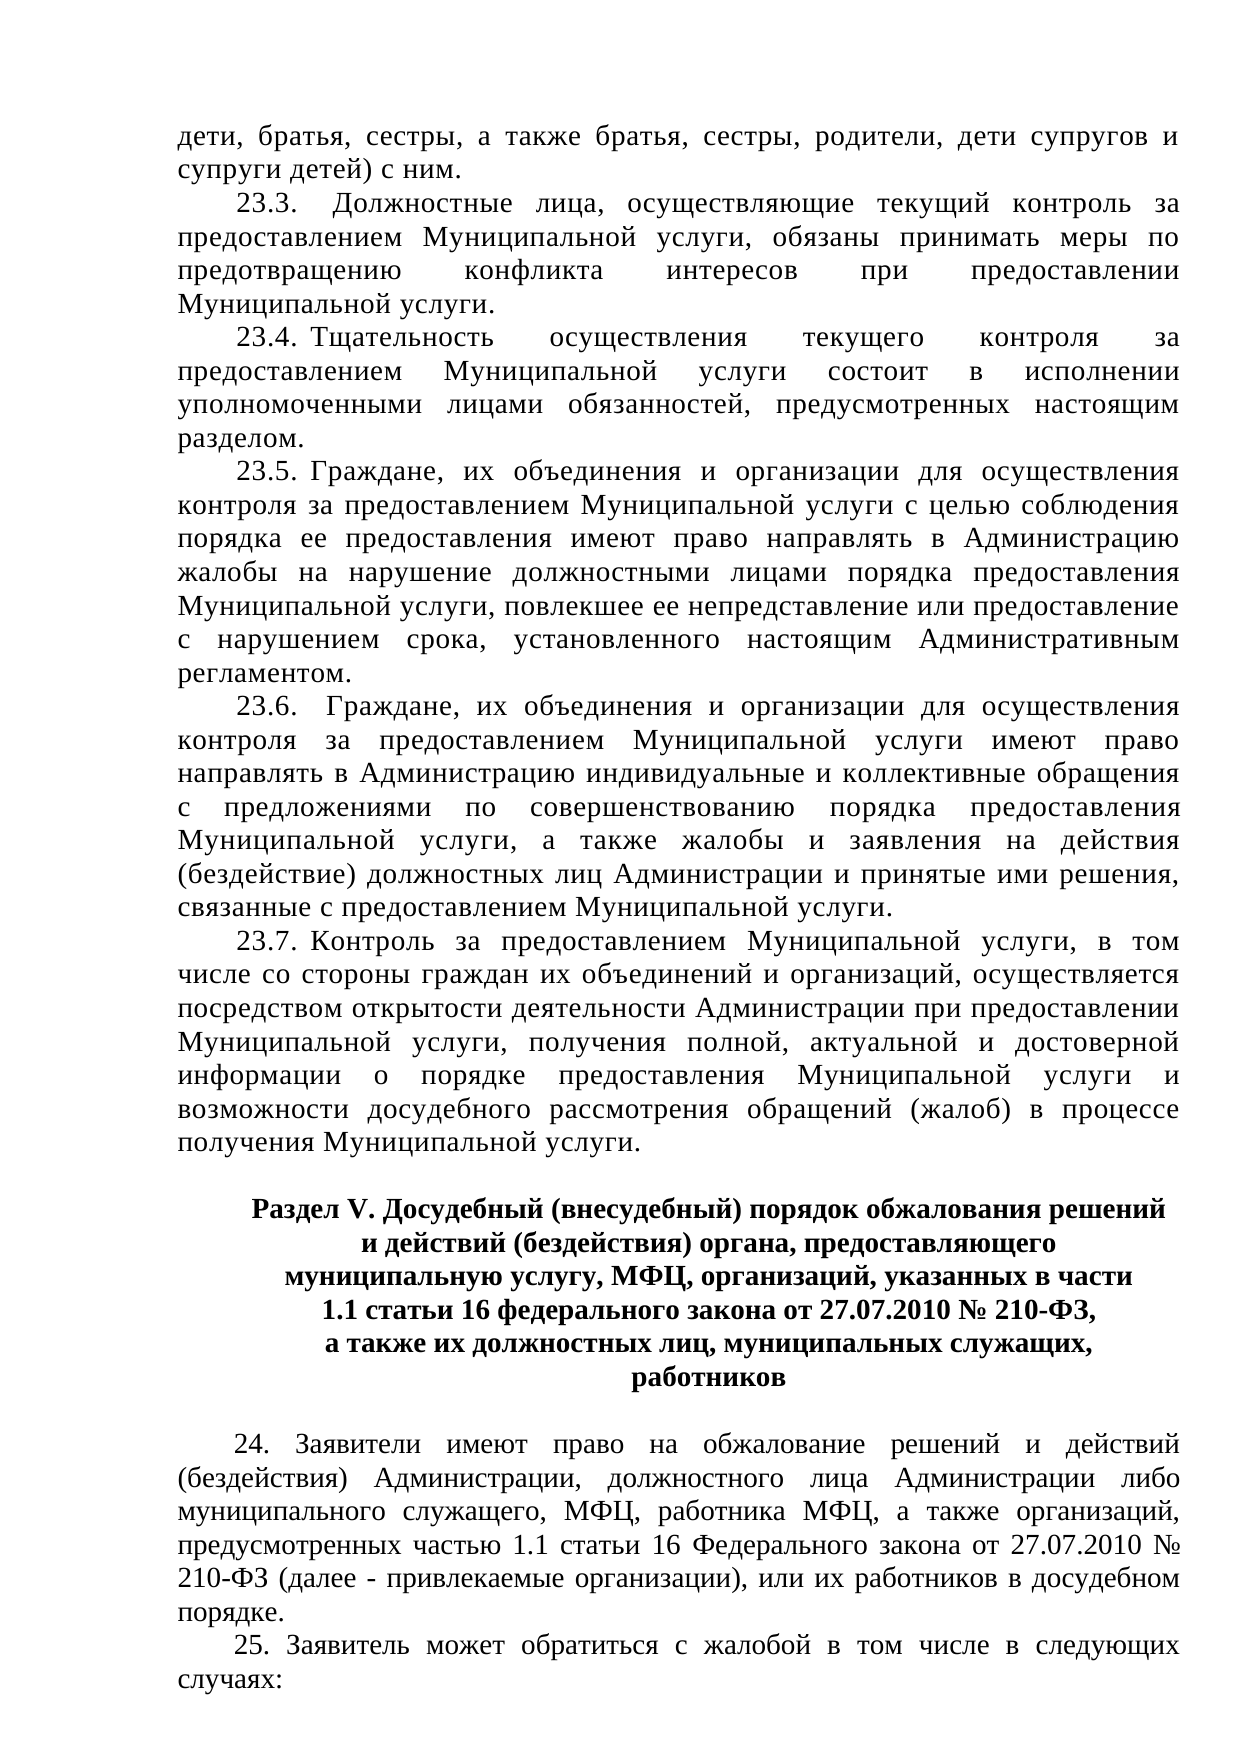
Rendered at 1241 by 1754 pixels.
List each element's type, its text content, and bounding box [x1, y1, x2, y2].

text Раздел V. Досудебный (внесудебный) порядок обжалования решений [177, 1191, 1181, 1225]
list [177, 118, 1181, 185]
text 24. Заявители имеют право на обжалование решений и действий (бездействия) Администрации, должностного лица Администрации либо муниципального служащего, МФЦ, работника МФЦ, а также организаций, предусмотренных частью 1.1 статьи 16 Федерального закона от 27.07.2010 № 210-ФЗ (далее - привлекаемые организации), или их работников в досудебном порядке. [177, 1426, 1181, 1627]
text и действий (бездействия) органа, предоставляющего [177, 1225, 1181, 1258]
text работников [177, 1359, 1181, 1393]
text 25. Заявитель может обратиться с жалобой в том числе в следующих случаях: [177, 1627, 1181, 1694]
list Тщательность осуществления текущего контроля за предоставлением Муниципальной услуги состоит в исполнении уполномоченными лицами обязанностей, предусмотренных настоящим разделом. [177, 319, 1181, 453]
text муниципальную услугу, МФЦ, организаций, указанных в части [177, 1258, 1181, 1292]
list Контроль за предоставлением Муниципальной услуги, в том числе со стороны граждан их объединений и организаций, осуществляется посредством открытости деятельности Администрации при предоставлении Муниципальной услуги, получения полной, актуальной и достоверной информации о порядке предоставления Муниципальной услуги и возможности досудебного рассмотрения обращений (жалоб) в процессе получения Муниципальной услуги. [177, 923, 1181, 1158]
text а также их должностных лиц, муниципальных служащих, [177, 1326, 1181, 1359]
list Должностные лица, осуществляющие текущий контроль за предоставлением Муниципальной услуги, обязаны принимать меры по предотвращению конфликта интересов при предоставлении Муниципальной услуги. [177, 185, 1181, 319]
list Граждане, их объединения и организации для осуществления контроля за предоставлением Муниципальной услуги имеют право направлять в Администрацию индивидуальные и коллективные обращения с предложениями по совершенствованию порядка предоставления Муниципальной услуги, а также жалобы и заявления на действия (бездействие) должностных лиц Администрации и принятые ими решения, связанные с предоставлением Муниципальной услуги. [177, 688, 1181, 923]
text 1.1 статьи 16 федерального закона от 27.07.2010 № 210-ФЗ, [177, 1292, 1181, 1326]
list Граждане, их объединения и организации для осуществления контроля за предоставлением Муниципальной услуги с целью соблюдения порядка ее предоставления имеют право направлять в Администрацию жалобы на нарушение должностными лицами порядка предоставления Муниципальной услуги, повлекшее ее непредставление или предоставление с нарушением срока, установленного настоящим Административным регламентом. [177, 453, 1181, 688]
